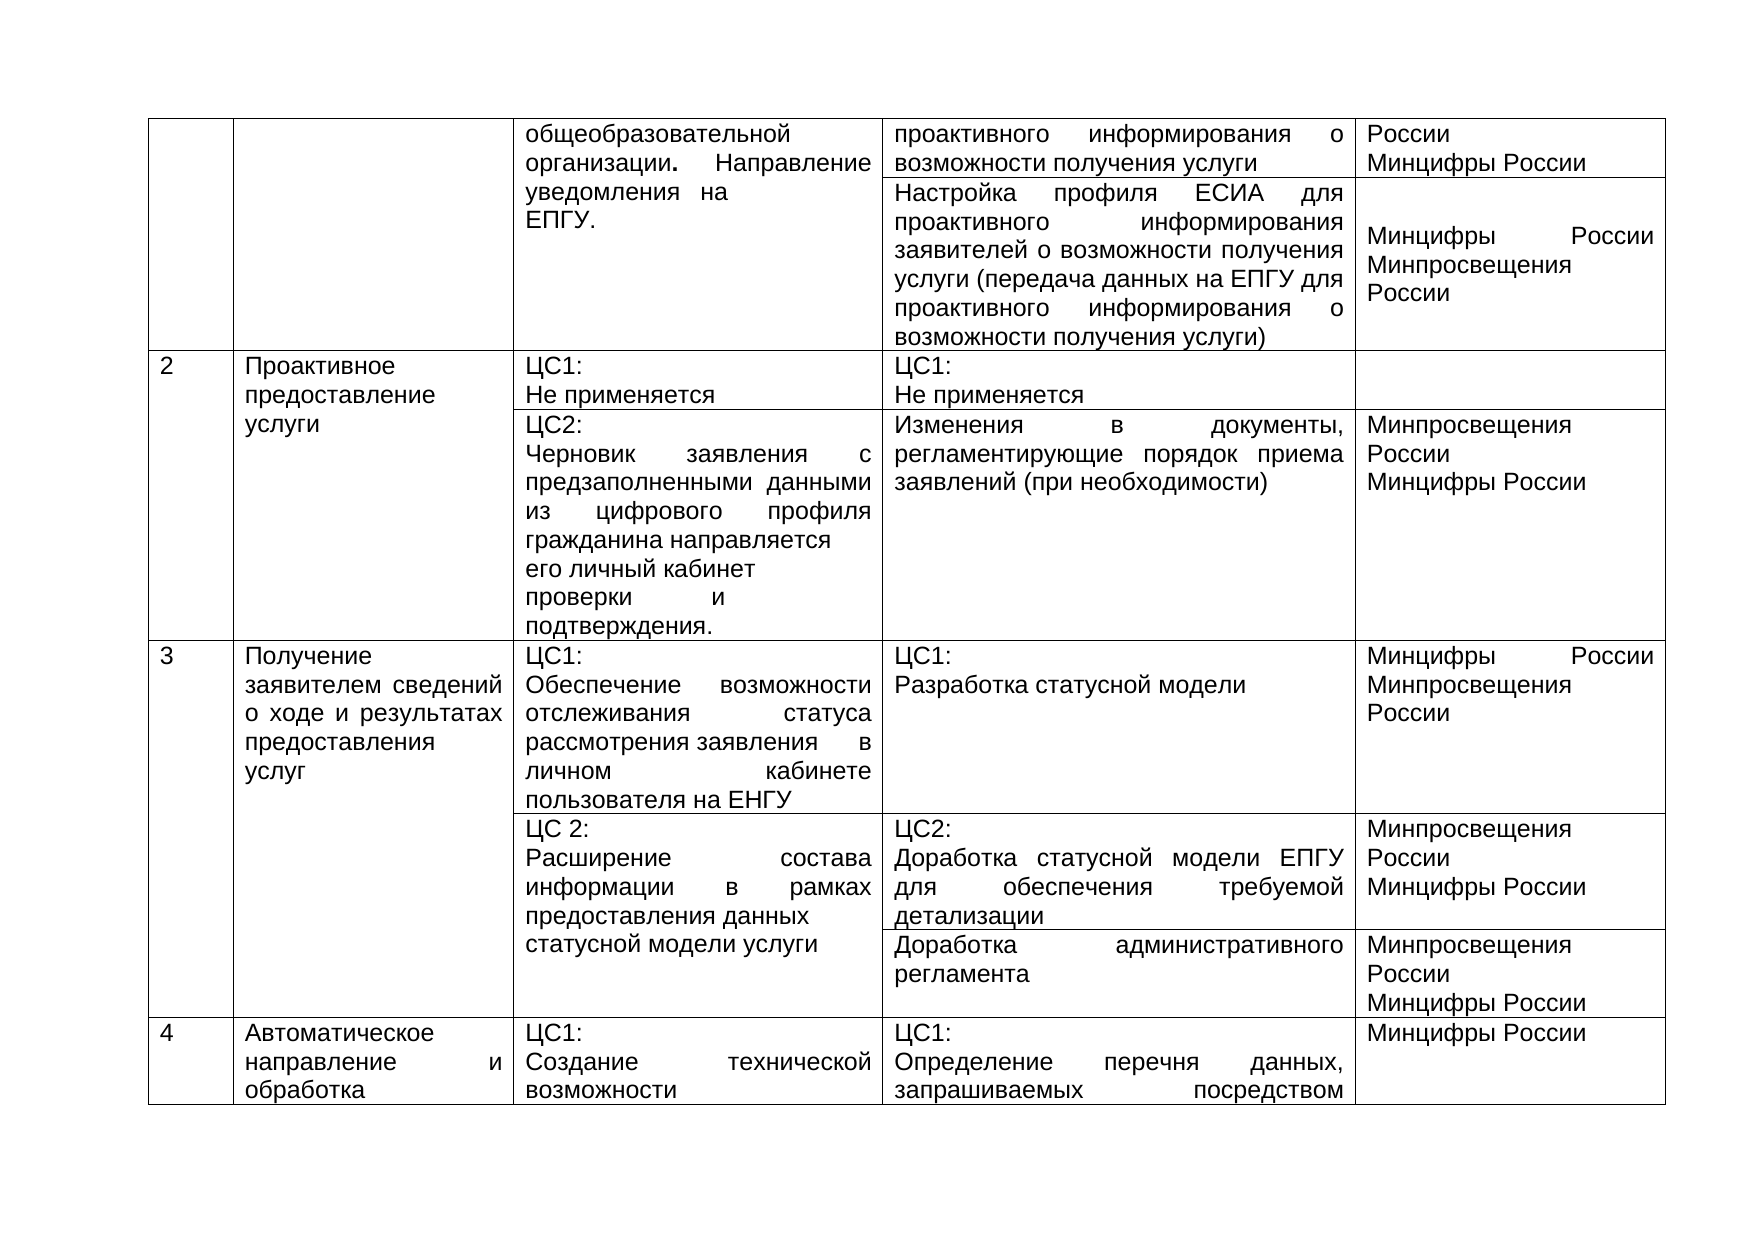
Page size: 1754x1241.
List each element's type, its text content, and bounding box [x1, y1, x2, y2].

table_cell Минцифры России Минпросвещения России [1356, 641, 1665, 813]
table_cell Проактивное предоставление услуги [234, 351, 513, 640]
table_cell Получение заявителем сведений о ходе и результатах предоставления услуг [234, 641, 513, 1017]
table_cell 2 [149, 351, 233, 640]
table_cell ЦС2: Доработка статусной модели ЕПГУ для обеспечения требуемой детализации [883, 814, 1355, 929]
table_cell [1356, 119, 1665, 177]
table_cell Минцифры России [1356, 1018, 1665, 1104]
table_cell Изменения в документы, регламентирующие порядок приема заявлений (при необходимости) [883, 410, 1355, 640]
table_cell 4 [149, 1018, 233, 1104]
table_cell Доработка административного регламента [883, 930, 1355, 1017]
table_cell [883, 119, 1355, 177]
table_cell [234, 1018, 513, 1104]
table_cell Минцифры России Минпросвещения России [1356, 178, 1665, 350]
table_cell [514, 1018, 882, 1104]
table_cell Настройка профиля ЕСИА для проактивного информирования заявителей о возможности получения услуги (передача данных на ЕПГУ для проактивного информирования о возможности получения услуги) [883, 178, 1355, 350]
table_cell ЦС 2: Расширение состава информации в рамках предоставления данных статусной модели услуги [514, 814, 882, 1017]
table_cell ЦС1: Не применяется [883, 351, 1355, 409]
table_cell Минпросвещения России Минцифры России [1356, 814, 1665, 929]
table_cell ЦС1: Разработка статусной модели [883, 641, 1355, 813]
table_cell [1356, 351, 1665, 409]
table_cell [883, 1018, 1355, 1104]
table_cell 3 [149, 641, 233, 1017]
table_cell Минпросвещения России Минцифры России [1356, 410, 1665, 640]
table_cell ЦС1: Обеспечение возможности отслеживания статуса рассмотрения заявления в личном кабинете пользователя на ЕНГУ [514, 641, 882, 813]
table_cell ЦС1: Не применяется [514, 351, 882, 409]
table_cell Минпросвещения России Минцифры России [1356, 930, 1665, 1017]
table_cell ЦС2: Черновик заявления с предзаполненными данными из цифрового профиля гражданина направляется в его личный кабинет для проверки и подтверждения. [514, 410, 882, 640]
